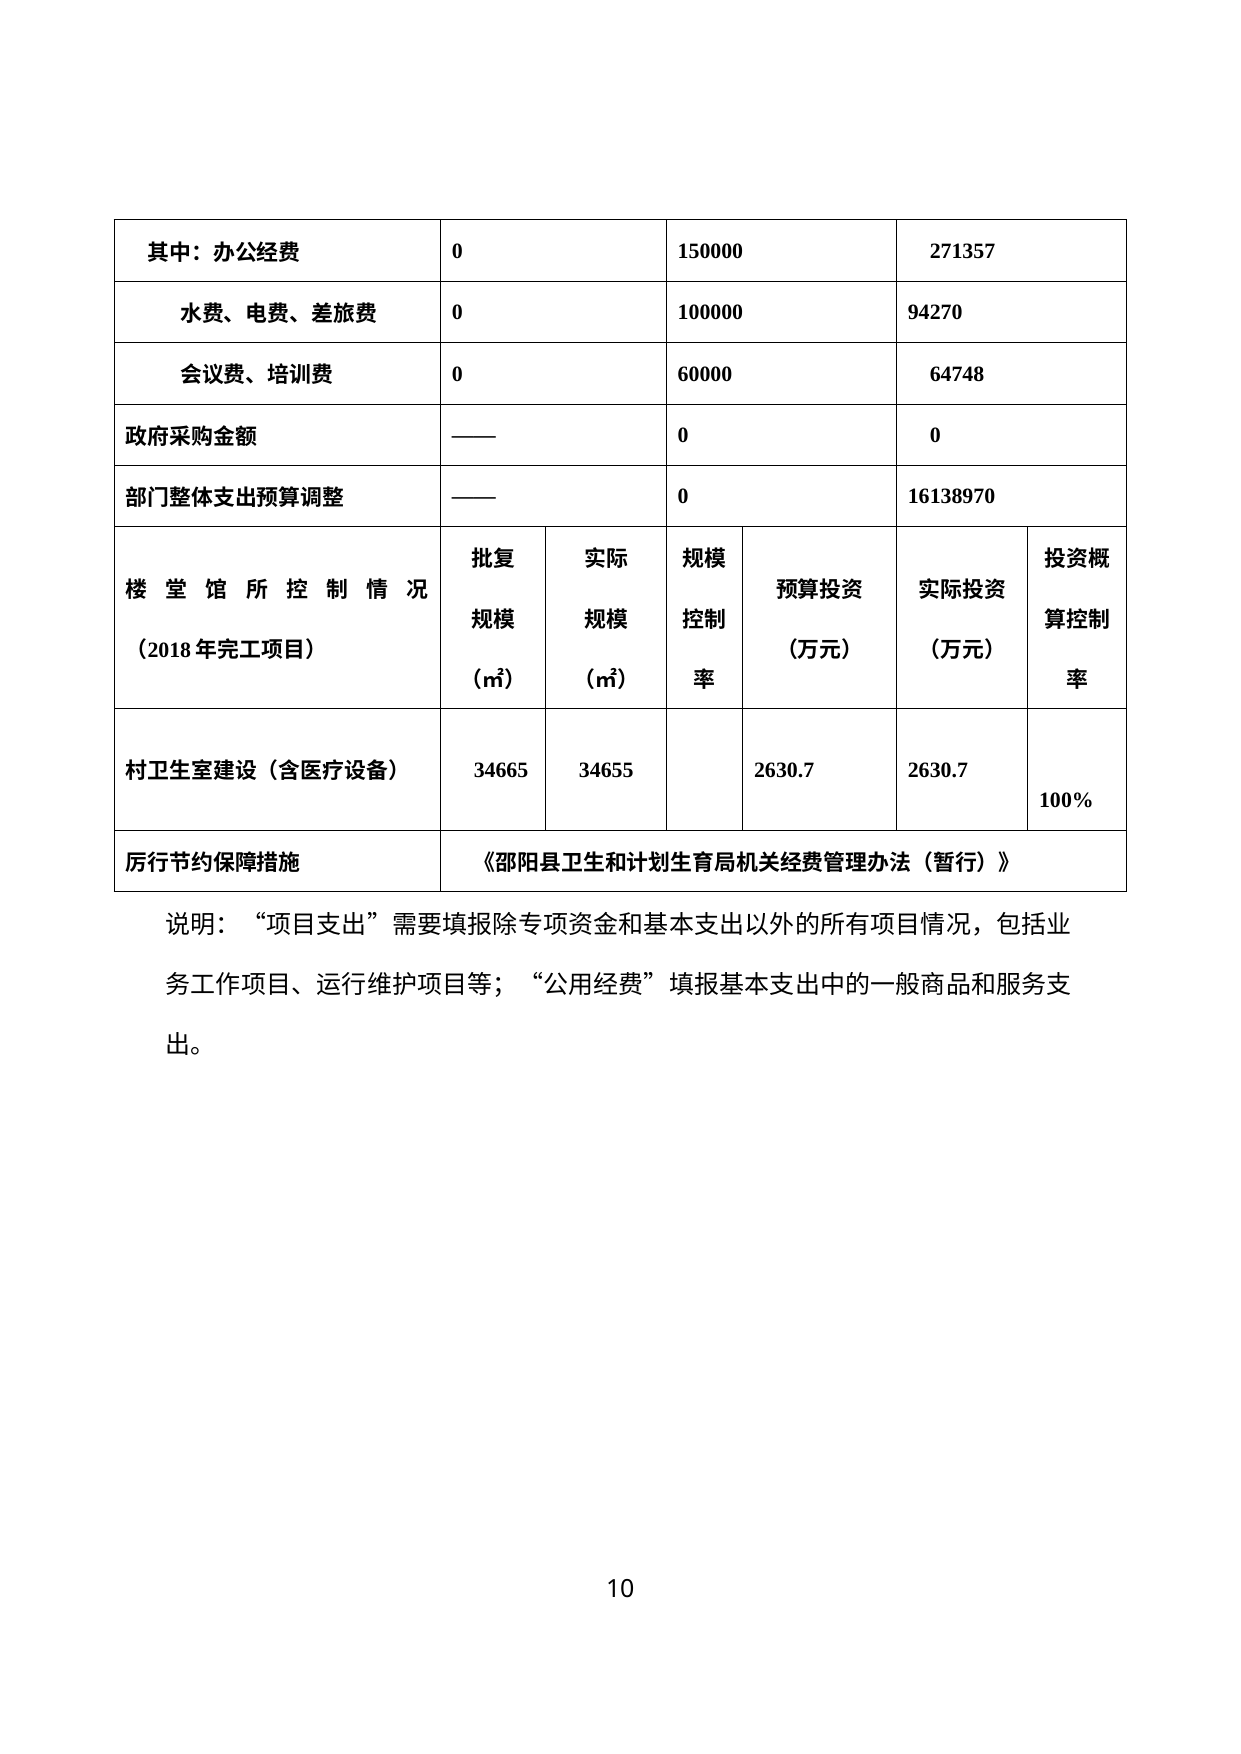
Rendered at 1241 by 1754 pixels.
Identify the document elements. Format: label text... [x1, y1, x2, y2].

table_cell 64748 [897, 343, 1126, 403]
table_cell 0 [667, 466, 896, 526]
table_cell 实际 规模（㎡） [546, 527, 666, 708]
table_cell 批复 规模（㎡） [441, 527, 545, 708]
table_cell 厉行节约保障措施 [115, 831, 440, 891]
table_cell 预算投资 （万元） [743, 527, 896, 708]
table_cell —— [441, 405, 666, 465]
table_cell 0 [667, 405, 896, 465]
table_cell 水费、电费、差旅费 [115, 282, 440, 342]
table_cell 0 [441, 343, 666, 403]
table_cell 《邵阳县卫生和计划生育局机关经费管理办法（暂行）》 [441, 831, 1126, 891]
table_cell 150000 [667, 220, 896, 281]
table_cell 实际投资 （万元） [897, 527, 1027, 708]
table_cell 2630.7 [743, 709, 896, 830]
table_cell 投资概算控制率 [1028, 527, 1126, 708]
table_cell 规模 控制率 [667, 527, 742, 708]
table_cell 34665 [441, 709, 545, 830]
table_cell 16138970 [897, 466, 1126, 526]
table_cell 政府采购金额 [115, 405, 440, 465]
text 说明：“项目支出”需要填报除专项资金和基本支出以外的所有项目情况，包括业务工作项目、运行维护项目等；“公用经费”填报基本支出中的一般商品和服务支出。 [165, 892, 1075, 1073]
table_cell 部门整体支出预算调整 [115, 466, 440, 526]
table_cell 60000 [667, 343, 896, 403]
table_cell 94270 [897, 282, 1126, 342]
table_cell 271357 [897, 220, 1126, 281]
table_cell 0 [441, 220, 666, 281]
table_cell 34655 [546, 709, 666, 830]
table_cell 0 [897, 405, 1126, 465]
table_cell 楼堂馆所控制情况 （2018年完工项目） [115, 527, 440, 708]
table_cell 会议费、培训费 [115, 343, 440, 403]
table_cell [667, 709, 742, 830]
table_cell 村卫生室建设（含医疗设备） [115, 709, 440, 830]
table_cell 其中：办公经费 [115, 220, 440, 281]
table_cell 100% [1028, 709, 1126, 830]
table_cell 100000 [667, 282, 896, 342]
table_cell 0 [441, 282, 666, 342]
table_cell 2630.7 [897, 709, 1027, 830]
table_cell —— [441, 466, 666, 526]
